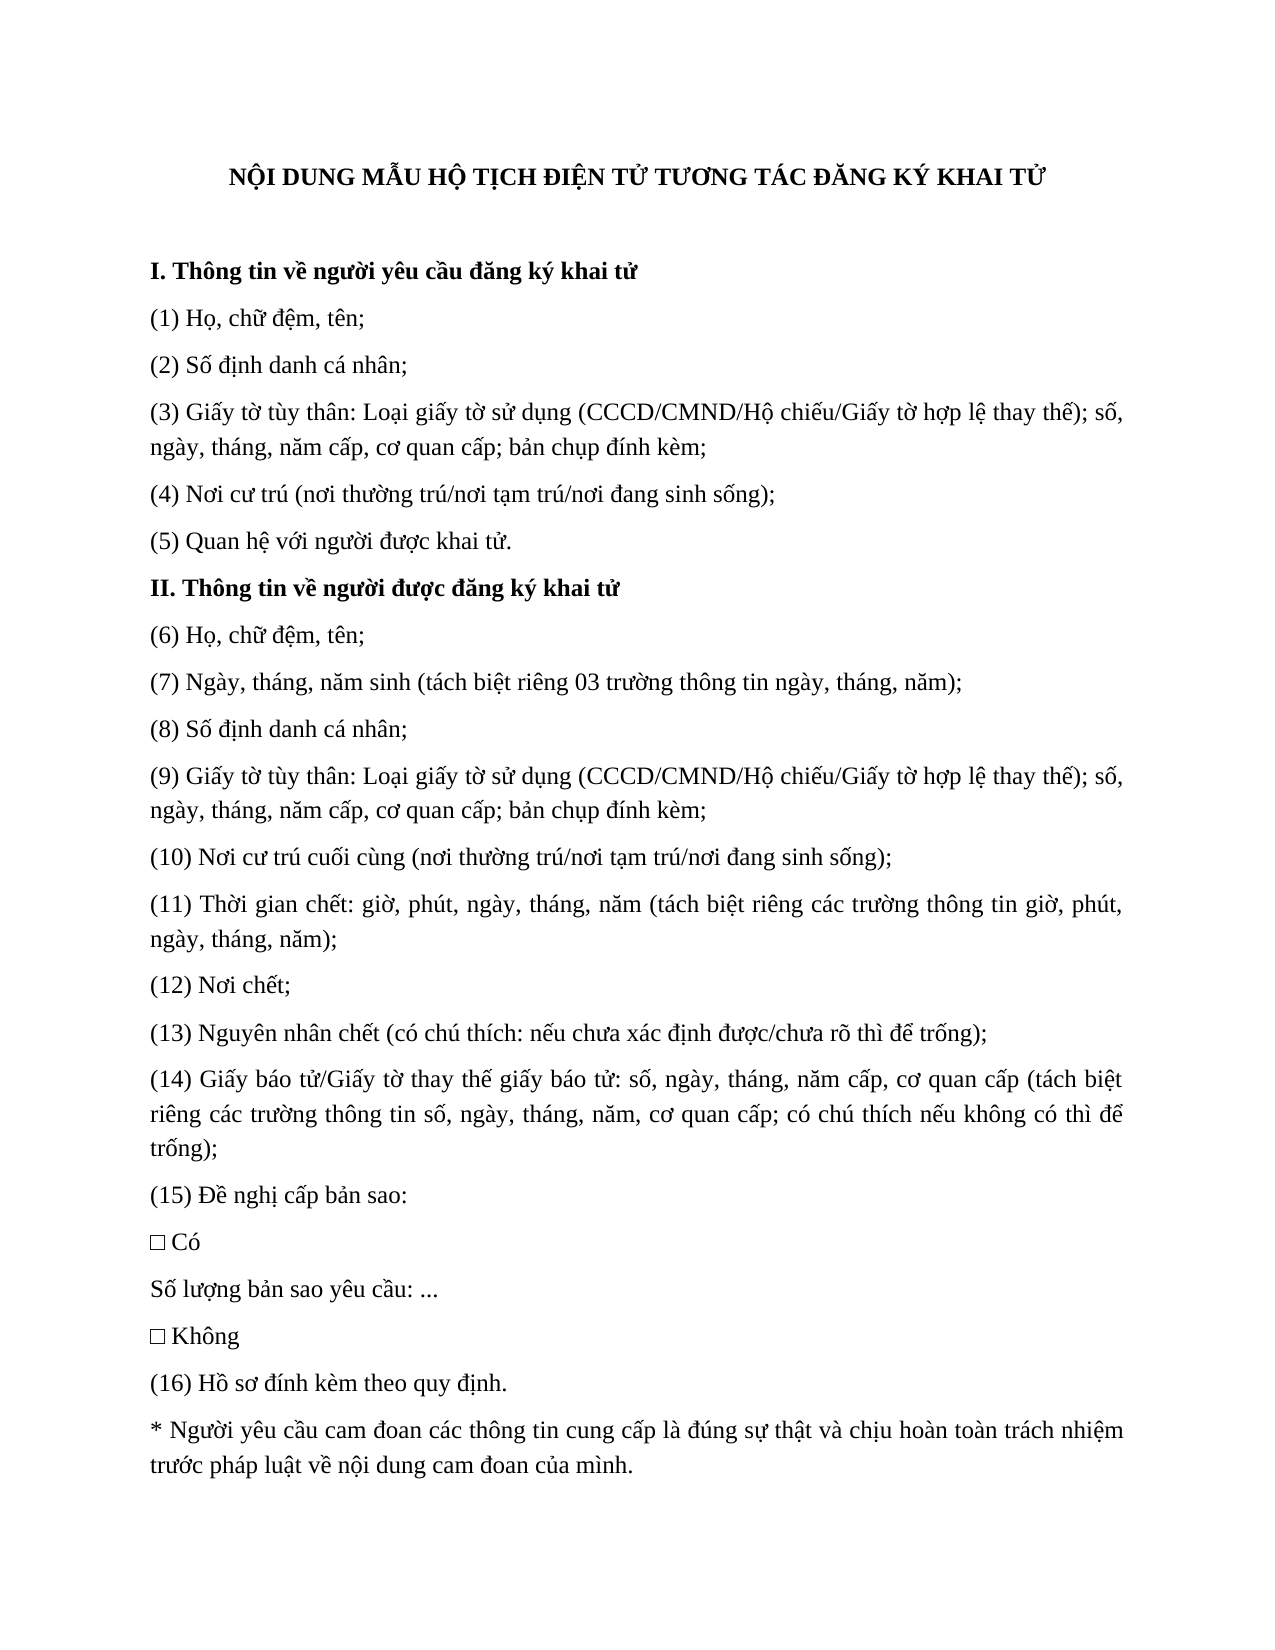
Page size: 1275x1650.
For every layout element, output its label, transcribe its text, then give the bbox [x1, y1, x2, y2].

text (10) Nơi cư trú cuối cùng (nơi thường trú/nơi tạm trú/nơi đang sinh sống); [150, 842, 1125, 871]
text (12) Nơi chết; [150, 971, 1125, 999]
text (15) Đề nghị cấp bản sao: [150, 1181, 1125, 1209]
text (2) Số định danh cá nhân; [150, 350, 1125, 379]
text (13) Nguyên nhân chết (có chú thích: nếu chưa xác định được/chưa rõ thì để trống); [150, 1018, 1125, 1046]
text □ Có [150, 1227, 1125, 1256]
text Số lượng bản sao yêu cầu: ... [150, 1274, 1125, 1303]
text I. Thông tin về người yêu cầu đăng ký khai tử [150, 256, 1125, 285]
text (16) Hồ sơ đính kèm theo quy định. [150, 1368, 1125, 1397]
text (14) Giấy báo tử/Giấy tờ thay thế giấy báo tử: số, ngày, tháng, năm cấp, cơ quan cấp (tách biệt riêng các trường thông tin số, ngày, tháng, năm, cơ quan cấp; có chú thích nếu không có thì để trống); [150, 1064, 1125, 1162]
text (3) Giấy tờ tùy thân: Loại giấy tờ sử dụng (CCCD/CMND/Hộ chiếu/Giấy tờ hợp lệ thay thế); số, ngày, tháng, năm cấp, cơ quan cấp; bản chụp đính kèm; [150, 397, 1125, 461]
text (4) Nơi cư trú (nơi thường trú/nơi tạm trú/nơi đang sinh sống); [150, 479, 1125, 508]
text NỘI DUNG MẪU HỘ TỊCH ĐIỆN TỬ TƯƠNG TÁC ĐĂNG KÝ KHAI TỬ [150, 162, 1125, 191]
text (1) Họ, chữ đệm, tên; [150, 303, 1125, 332]
text □ Không [150, 1321, 1125, 1350]
text (8) Số định danh cá nhân; [150, 714, 1125, 742]
text II. Thông tin về người được đăng ký khai tử [150, 573, 1125, 602]
text (5) Quan hệ với người được khai tử. [150, 526, 1125, 554]
text (6) Họ, chữ đệm, tên; [150, 620, 1125, 648]
text * Người yêu cầu cam đoan các thông tin cung cấp là đúng sự thật và chịu hoàn toàn trách nhiệm trước pháp luật về nội dung cam đoan của mình. [150, 1415, 1125, 1479]
text (9) Giấy tờ tùy thân: Loại giấy tờ sử dụng (CCCD/CMND/Hộ chiếu/Giấy tờ hợp lệ thay thế); số, ngày, tháng, năm cấp, cơ quan cấp; bản chụp đính kèm; [150, 761, 1125, 824]
text (7) Ngày, tháng, năm sinh (tách biệt riêng 03 trường thông tin ngày, tháng, năm); [150, 667, 1125, 696]
text (11) Thời gian chết: giờ, phút, ngày, tháng, năm (tách biệt riêng các trường thông tin giờ, phút, ngày, tháng, năm); [150, 889, 1125, 952]
